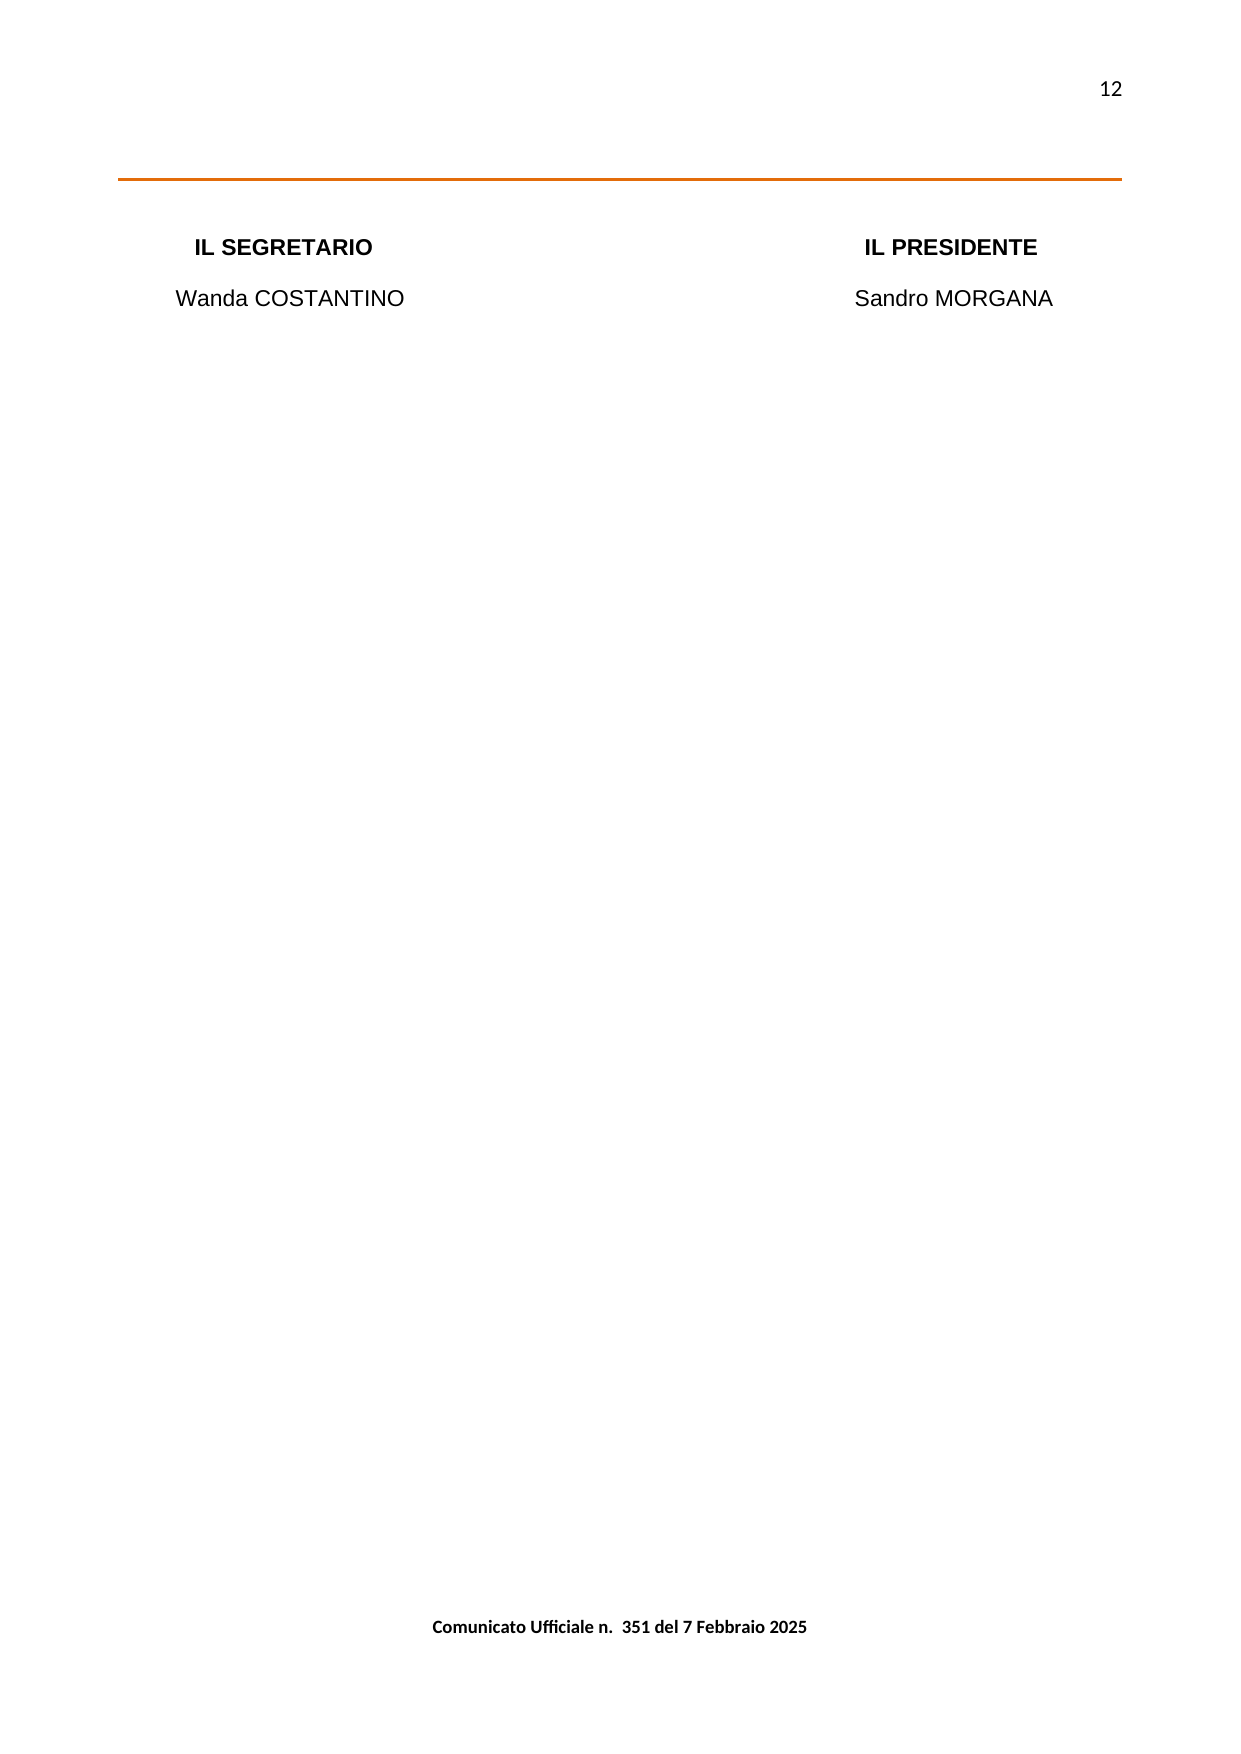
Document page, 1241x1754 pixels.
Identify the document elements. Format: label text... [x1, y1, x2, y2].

text Wanda COSTANTINO Sandro MORGANA [118, 285, 1122, 312]
text IL SEGRETARIO IL PRESIDENTE [118, 234, 1122, 261]
